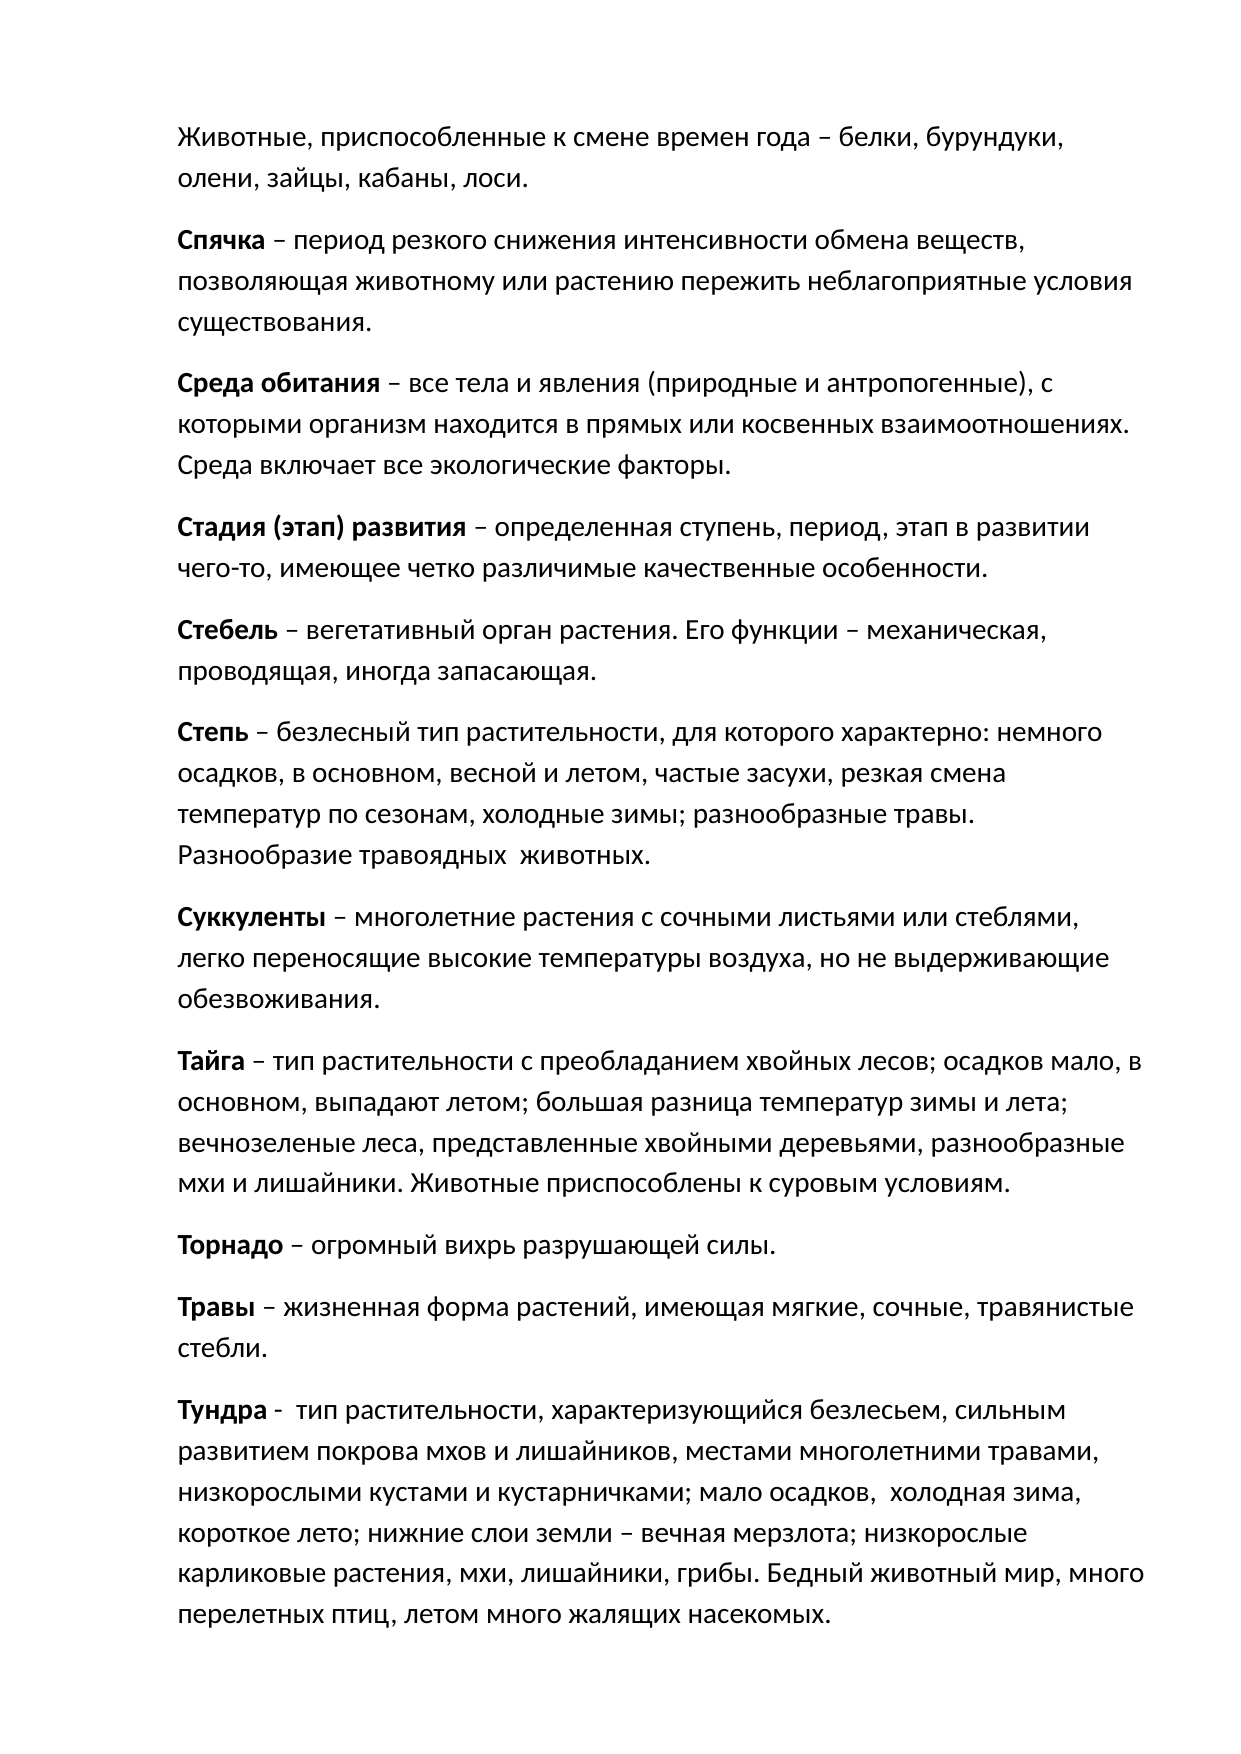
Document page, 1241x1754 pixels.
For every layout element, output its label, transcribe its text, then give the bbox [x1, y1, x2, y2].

text Торнадо – огромный вихрь разрушающей силы. [177, 1226, 1152, 1262]
text Стебель – вегетативный орган растения. Его функции – механическая, проводящая, иногда запасающая. [177, 611, 1152, 687]
text Тундра - тип растительности, характеризующийся безлесьем, сильным развитием покрова мхов и лишайников, местами многолетними травами, низкорослыми кустами и кустарничками; мало осадков, холодная зима, короткое лето; нижние слои земли – вечная мерзлота; низкорослые карликовые растения, мхи, лишайники, грибы. Бедный животный мир, много перелетных птиц, летом много жалящих насекомых. [177, 1391, 1152, 1631]
text Степь – безлесный тип растительности, для которого характерно: немного осадков, в основном, весной и летом, частые засухи, резкая смена температур по сезонам, холодные зимы; разнообразные травы. Разнообразие травоядных животных. [177, 713, 1152, 872]
text Травы – жизненная форма растений, имеющая мягкие, сочные, травянистые стебли. [177, 1288, 1152, 1365]
text Тайга – тип растительности с преобладанием хвойных лесов; осадков мало, в основном, выпадают летом; большая разница температур зимы и лета; вечнозеленые леса, представленные хвойными деревьями, разнообразные мхи и лишайники. Животные приспособлены к суровым условиям. [177, 1042, 1152, 1200]
text Стадия (этап) развития – определенная ступень, период, этап в развитии чего-то, имеющее четко различимые качественные особенности. [177, 508, 1152, 585]
text Спячка – период резкого снижения интенсивности обмена веществ, позволяющая животному или растению пережить неблагоприятные условия существования. [177, 221, 1152, 338]
text Суккуленты – многолетние растения с сочными листьями или стеблями, легко переносящие высокие температуры воздуха, но не выдерживающие обезвоживания. [177, 898, 1152, 1016]
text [177, 118, 1152, 195]
text Среда обитания – все тела и явления (природные и антропогенные), с которыми организм находится в прямых или косвенных взаимоотношениях. Среда включает все экологические факторы. [177, 364, 1152, 482]
